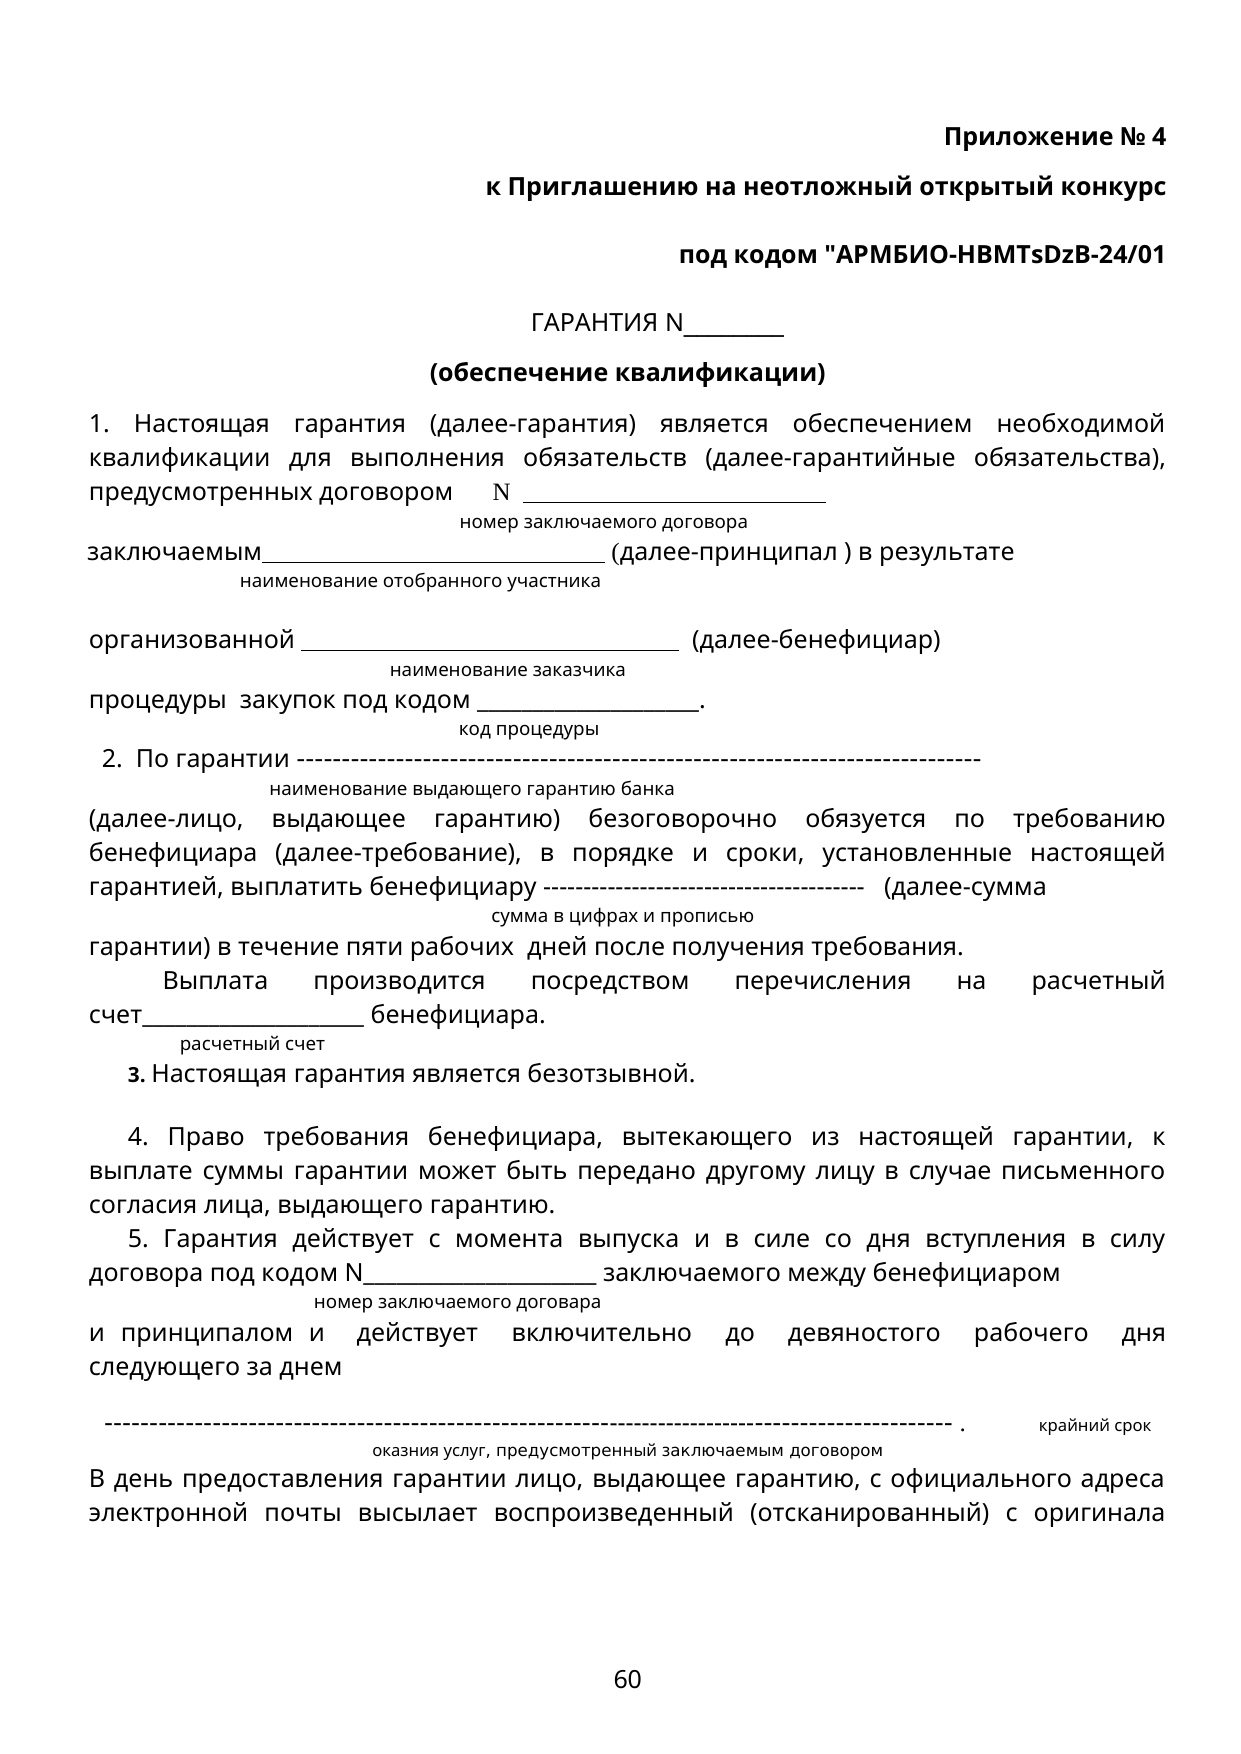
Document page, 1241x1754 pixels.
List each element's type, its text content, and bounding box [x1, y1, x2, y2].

text код процедуры [89, 715, 1166, 741]
text и принципалом и действует включительно до девяностого рабочего дня следующего за днем [89, 1314, 1166, 1382]
text наименование заказчика [222, 656, 1166, 681]
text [89, 1461, 1166, 1529]
text 2. По гарантии ---------------------------------------------------------------------------- [89, 741, 1166, 775]
text сумма в цифрах и прописью [89, 903, 1166, 928]
text заключаемым (далее-принципал ) в результате [74, 533, 1166, 567]
text (обеспечение квалификации) [148, 355, 1108, 389]
text Выплата производится посредством перечисления на расчетный счет____________________ бенефициара. [89, 962, 1166, 1030]
text 4. Право требования бенефициара, вытекающего из настоящей гарантии, к выплате суммы гарантии может быть передано другому лицу в случае письменного согласия лица, выдающего гарантию. [89, 1118, 1166, 1221]
text организованной (далее-бенефициар) [89, 622, 1166, 656]
text под кодом "АРМБИО-HBMTsDzB-24/01 [89, 237, 1166, 271]
text 1. Настоящая гарантия (далее-гарантия) является обеспечением необходимой квалификации для выполнения обязательств (далее-гарантийные обязательства), предусмотренных договором N [89, 406, 1166, 508]
text Приложение № 4 [89, 118, 1166, 152]
text процедуры закупок под кодом ____________________. [89, 681, 1166, 715]
text ------------------------------------------------------------------------------------------------ . крайний срок оказния услуг, предусмотренный заключаемым договором [89, 1404, 1166, 1461]
text ГАРАНТИЯ N________ [89, 304, 1166, 338]
text к Приглашению на неотложный открытый конкурс [89, 169, 1166, 203]
text 5. Гарантия действует с момента выпуска и в силе со дня вступления в силу договора под кодом N_____________________ заключаемого между бенефициаром [89, 1221, 1166, 1289]
text наименование выдающего гарантию банка [89, 775, 1166, 801]
text номер заключаемого договара [89, 1289, 1166, 1314]
text (далее-лицо, выдающее гарантию) безоговорочно обязуется по требованию бенефициара (далее-требование), в порядке и сроки, установленные настоящей гарантией, выплатить бенефициару ---------------------------------------- (далее-сумма [89, 801, 1166, 903]
text номер заключаемого договора [74, 508, 1166, 533]
text гарантии) в течение пяти рабочих дней после получения требования. [89, 928, 1166, 962]
text расчетный счет [89, 1030, 1166, 1056]
text 3. Настоящая гарантия является безотзывной. [89, 1056, 1166, 1090]
text наименование отобранного участника [74, 567, 1166, 593]
